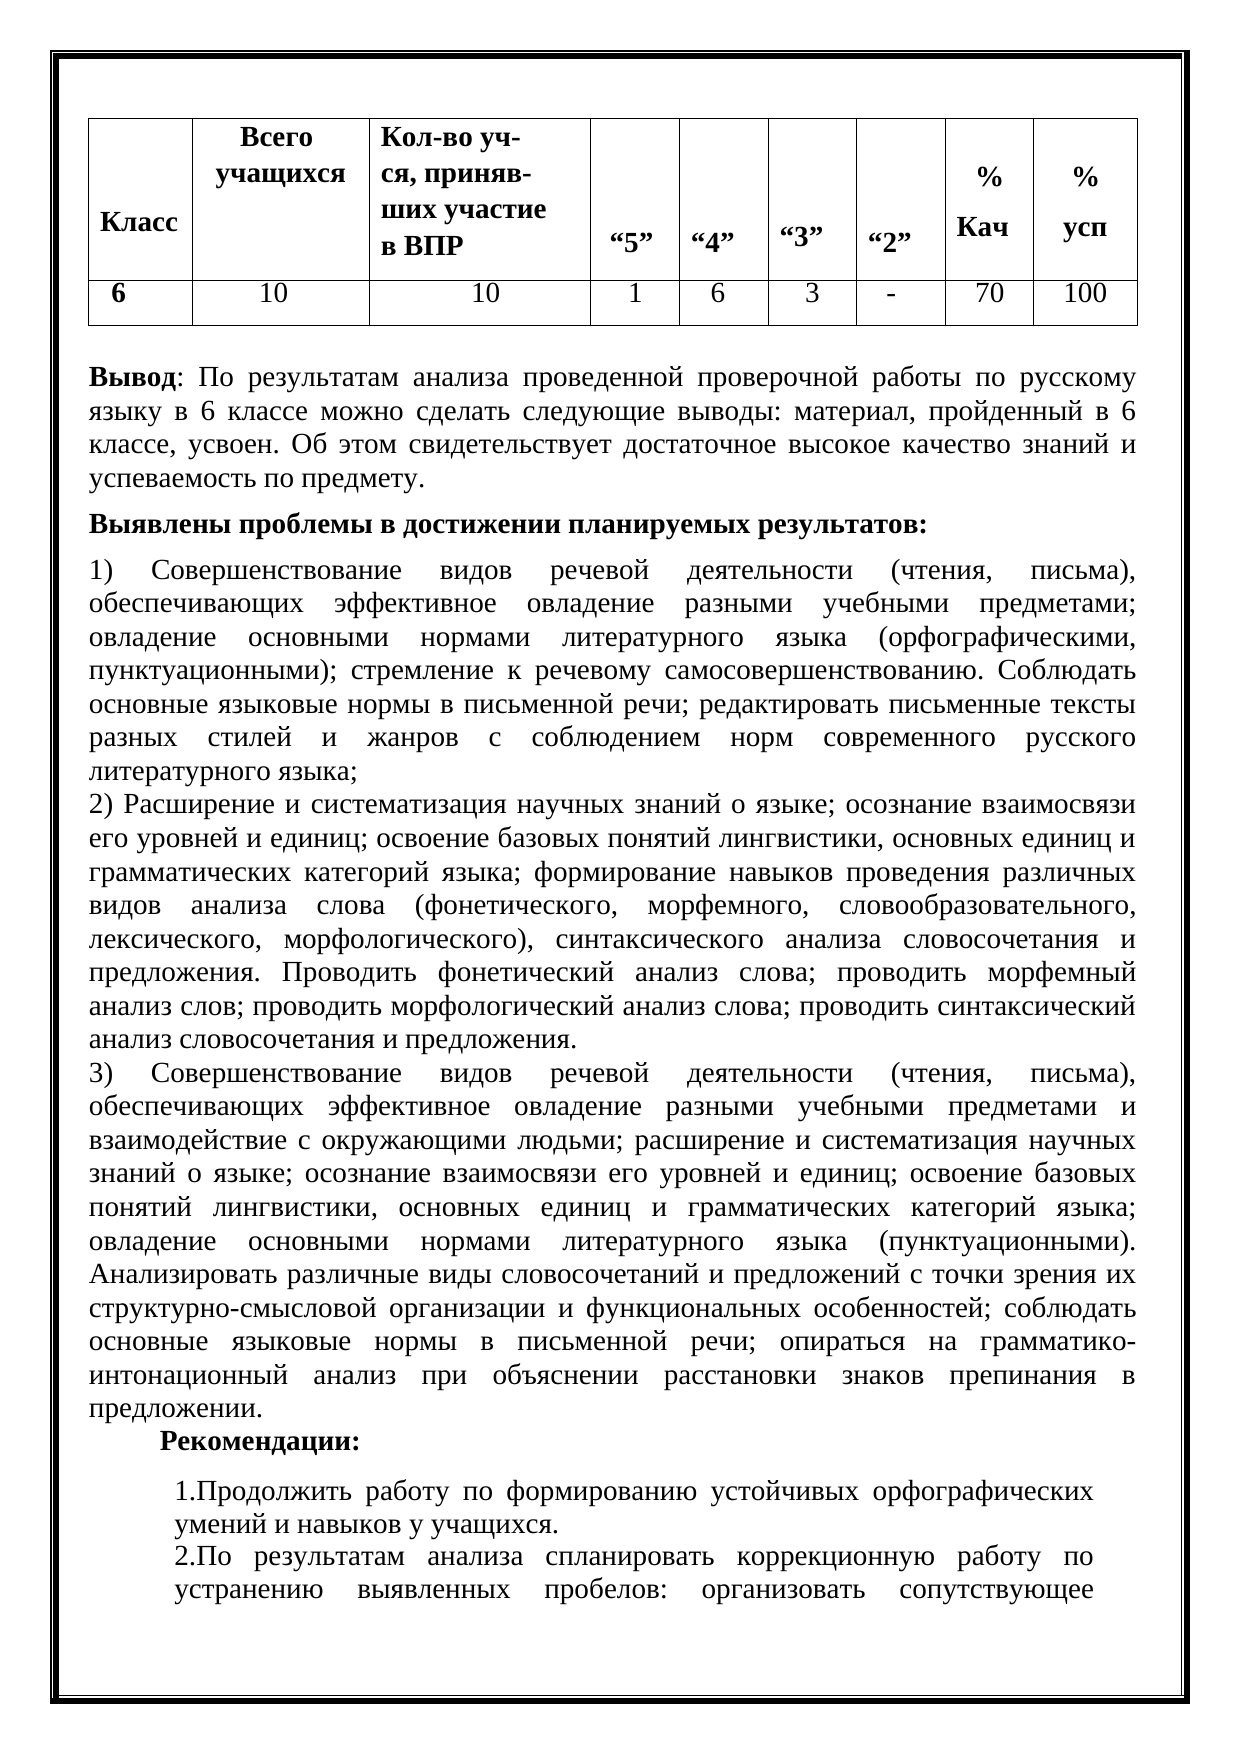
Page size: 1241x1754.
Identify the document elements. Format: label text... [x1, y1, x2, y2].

table_cell 70 [946, 281, 1033, 324]
table_header % Кач [946, 119, 1033, 280]
table_cell 3 [769, 281, 856, 324]
table_header “4” [680, 119, 768, 280]
table_header Класс [89, 119, 192, 280]
table_cell - [857, 281, 945, 324]
table_cell 10 [370, 281, 590, 324]
table_cell 1 [591, 281, 679, 324]
table_header “5” [591, 119, 679, 280]
text 2) Расширение и систематизация научных знаний о языке; осознание взаимосвязи его уровней и единиц; освоение базовых понятий лингвистики, основных единиц и грамматических категорий языка; формирование навыков проведения различных видов анализа слова (фонетического, морфемного, словообразовательного, лексического, морфологического), синтаксического анализа словосочетания и предложения. Проводить фонетический анализ слова; проводить морфемный анализ слов; проводить морфологический анализ слова; проводить синтаксический анализ словосочетания и предложения. [89, 787, 1137, 1055]
table_header “3” [769, 119, 856, 280]
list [174, 1539, 1094, 1605]
subtitle Рекомендации: [159, 1424, 1137, 1457]
list 1.Продолжить работу по формированию устойчивых орфографических умений и навыков у учащихся. [174, 1474, 1094, 1539]
text 1) Совершенствование видов речевой деятельности (чтения, письма), обеспечивающих эффективное овладение разными учебными предметами; овладение основными нормами литературного языка (орфографическими, пунктуационными); стремление к речевому самосовершенствованию. Соблюдать основные языковые нормы в письменной речи; редактировать письменные тексты разных стилей и жанров с соблюдением норм современного русского литературного языка; [89, 552, 1137, 787]
table_header % усп [1034, 119, 1137, 280]
table_cell 6 [89, 281, 192, 324]
table_cell 100 [1034, 281, 1137, 324]
table_header Кол-во уч-ся, приняв-ших участие в ВПР [370, 119, 590, 280]
table_header Всего учащихся [193, 119, 369, 280]
text Вывод: По результатам анализа проведенной проверочной работы по русскому языку в 6 классе можно сделать следующие выводы: материал, пройденный в 6 классе, усвоен. Об этом свидетельствует достаточное высокое качество знаний и успеваемость по предмету. [89, 359, 1137, 493]
table_cell 10 [193, 281, 369, 324]
text 3) Совершенствование видов речевой деятельности (чтения, письма), обеспечивающих эффективное овладение разными учебными предметами и взаимодействие с окружающими людьми; расширение и систематизация научных знаний о языке; осознание взаимосвязи его уровней и единиц; освоение базовых понятий лингвистики, основных единиц и грамматических категорий языка; овладение основными нормами литературного языка (пунктуационными). Анализировать различные виды словосочетаний и предложений с точки зрения их структурно-смысловой организации и функциональных особенностей; соблюдать основные языковые нормы в письменной речи; опираться на грамматико-интонационный анализ при объяснении расстановки знаков препинания в предложении. [89, 1055, 1137, 1424]
table_header “2” [857, 119, 945, 280]
text Выявлены проблемы в достижении планируемых результатов: [89, 506, 1137, 539]
table_cell 6 [680, 281, 768, 324]
